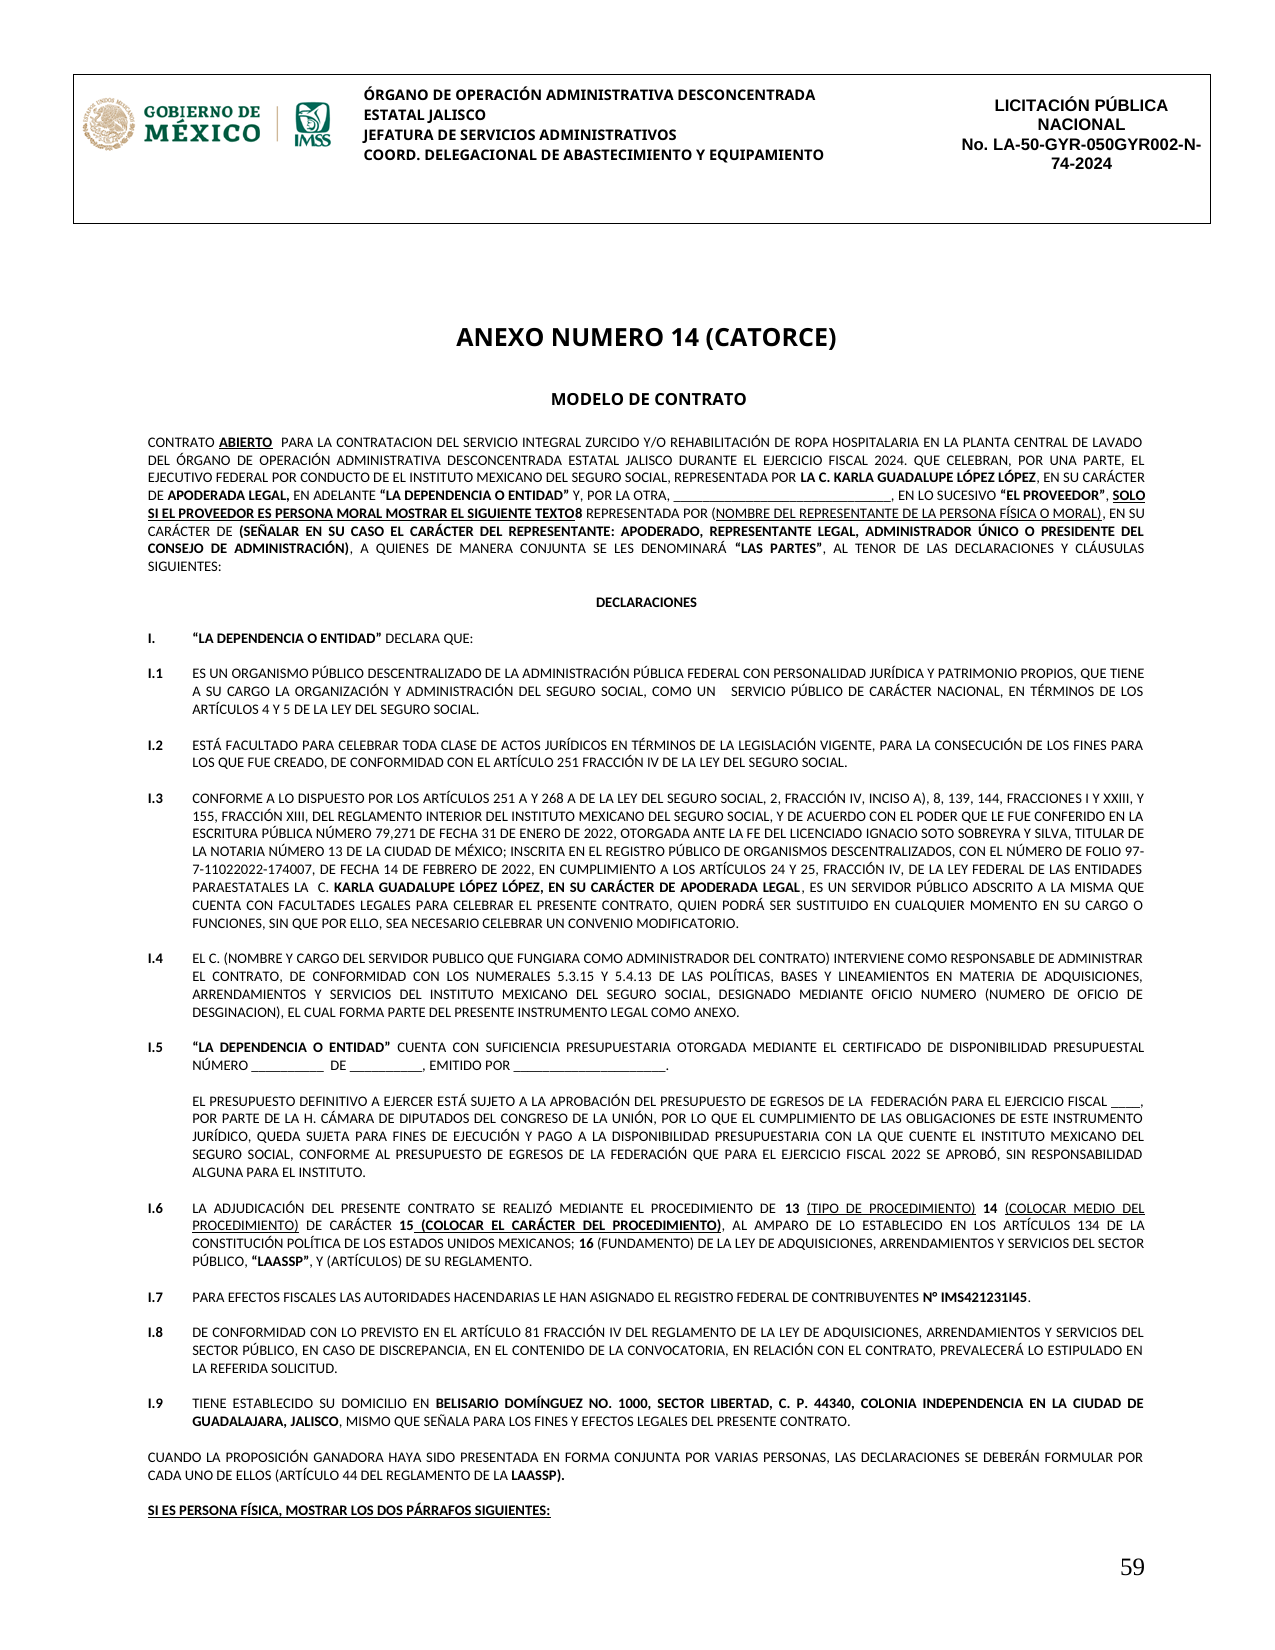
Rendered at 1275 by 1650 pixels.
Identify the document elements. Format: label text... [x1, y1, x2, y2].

text I.8 DE CONFORMIDAD CON LO PREVISTO EN EL ARTÍCULO 81 FRACCIÓN IV DEL REGLAMENTO DE LA LEY DE ADQUISICIONES, ARRENDAMIENTOS Y SERVICIOS DEL SECTOR PÚBLICO, EN CASO DE DISCREPANCIA, EN EL CONTENIDO DE LA CONVOCATORIA, EN RELACIÓN CON EL CONTRATO, PREVALECERÁ LO ESTIPULADO EN LA REFERIDA SOLICITUD. [148, 1323, 1145, 1377]
text I.4 EL C. (NOMBRE Y CARGO DEL SERVIDOR PUBLICO QUE FUNGIARA COMO ADMINISTRADOR DEL CONTRATO) INTERVIENE COMO RESPONSABLE DE ADMINISTRAR EL CONTRATO, DE CONFORMIDAD CON LOS NUMERALES 5.3.15 Y 5.4.13 DE LAS POLÍTICAS, BASES Y LINEAMIENTOS EN MATERIA DE ADQUISICIONES, ARRENDAMIENTOS Y SERVICIOS DEL INSTITUTO MEXICANO DEL SEGURO SOCIAL, DESIGNADO MEDIANTE OFICIO NUMERO (NUMERO DE OFICIO DE DESGINACION), EL CUAL FORMA PARTE DEL PRESENTE INSTRUMENTO LEGAL COMO ANEXO. [148, 949, 1145, 1021]
text EL PRESUPUESTO DEFINITIVO A EJERCER ESTÁ SUJETO A LA APROBACIÓN DEL PRESUPUESTO DE EGRESOS DE LA FEDERACIÓN PARA EL EJERCICIO FISCAL ____, POR PARTE DE LA H. CÁMARA DE DIPUTADOS DEL CONGRESO DE LA UNIÓN, POR LO QUE EL CUMPLIMIENTO DE LAS OBLIGACIONES DE ESTE INSTRUMENTO JURÍDICO, QUEDA SUJETA PARA FINES DE EJECUCIÓN Y PAGO A LA DISPONIBILIDAD PRESUPUESTARIA CON LA QUE CUENTE EL INSTITUTO MEXICANO DEL SEGURO SOCIAL, CONFORME AL PRESUPUESTO DE EGRESOS DE LA FEDERACIÓN QUE PARA EL EJERCICIO FISCAL 2022 SE APROBÓ, SIN RESPONSABILIDAD ALGUNA PARA EL INSTITUTO. [148, 1092, 1145, 1181]
text I.6 LA ADJUDICACIÓN DEL PRESENTE CONTRATO SE REALIZÓ MEDIANTE EL PROCEDIMIENTO DE 13 (TIPO DE PROCEDIMIENTO) 14 (COLOCAR MEDIO DEL PROCEDIMIENTO) DE CARÁCTER 15 (COLOCAR EL CARÁCTER DEL PROCEDIMIENTO), AL AMPARO DE LO ESTABLECIDO EN LOS ARTÍCULOS 134 DE LA CONSTITUCIÓN POLÍTICA DE LOS ESTADOS UNIDOS MEXICANOS; 16 (FUNDAMENTO) DE LA LEY DE ADQUISICIONES, ARRENDAMIENTOS Y SERVICIOS DEL SECTOR PÚBLICO, “LAASSP”, Y (ARTÍCULOS) DE SU REGLAMENTO. [148, 1199, 1145, 1270]
text I.7 PARA EFECTOS FISCALES LAS AUTORIDADES HACENDARIAS LE HAN ASIGNADO EL REGISTRO FEDERAL DE CONTRIBUYENTES N° IMS421231I45. [148, 1288, 1145, 1306]
text I.3 CONFORME A LO DISPUESTO POR LOS ARTÍCULOS 251 A Y 268 A DE LA LEY DEL SEGURO SOCIAL, 2, FRACCIÓN IV, INCISO A), 8, 139, 144, FRACCIONES I Y XXIII, Y 155, FRACCIÓN XIII, DEL REGLAMENTO INTERIOR DEL INSTITUTO MEXICANO DEL SEGURO SOCIAL, Y DE ACUERDO CON EL PODER QUE LE FUE CONFERIDO EN LA ESCRITURA PÚBLICA NÚMERO 79,271 DE FECHA 31 DE ENERO DE 2022, OTORGADA ANTE LA FE DEL LICENCIADO IGNACIO SOTO SOBREYRA Y SILVA, TITULAR DE LA NOTARIA NÚMERO 13 DE LA CIUDAD DE MÉXICO; INSCRITA EN EL REGISTRO PÚBLICO DE ORGANISMOS DESCENTRALIZADOS, CON EL NÚMERO DE FOLIO 97-7-11022022-174007, DE FECHA 14 DE FEBRERO DE 2022, EN CUMPLIMIENTO A LOS ARTÍCULOS 24 Y 25, FRACCIÓN IV, DE LA LEY FEDERAL DE LAS ENTIDADES PARAESTATALES LA C. KARLA GUADALUPE LÓPEZ LÓPEZ, EN SU CARÁCTER DE APODERADA LEGAL, ES UN SERVIDOR PÚBLICO ADSCRITO A LA MISMA QUE CUENTA CON FACULTADES LEGALES PARA CELEBRAR EL PRESENTE CONTRATO, QUIEN PODRÁ SER SUSTITUIDO EN CUALQUIER MOMENTO EN SU CARGO O FUNCIONES, SIN QUE POR ELLO, SEA NECESARIO CELEBRAR UN CONVENIO MODIFICATORIO. [148, 789, 1145, 932]
text MODELO DE CONTRATO [148, 387, 1145, 410]
text CUANDO LA PROPOSICIÓN GANADORA HAYA SIDO PRESENTADA EN FORMA CONJUNTA POR VARIAS PERSONAS, LAS DECLARACIONES SE DEBERÁN FORMULAR POR CADA UNO DE ELLOS (ARTÍCULO 44 DEL REGLAMENTO DE LA LAASSP). [148, 1448, 1145, 1484]
text SI ES PERSONA FÍSICA, MOSTRAR LOS DOS PÁRRAFOS SIGUIENTES: [148, 1502, 1145, 1519]
text DECLARACIONES [148, 593, 1145, 611]
text I. “LA DEPENDENCIA O ENTIDAD” DECLARA QUE: [148, 629, 1145, 647]
text I.1 ES UN ORGANISMO PÚBLICO DESCENTRALIZADO DE LA ADMINISTRACIÓN PÚBLICA FEDERAL CON PERSONALIDAD JURÍDICA Y PATRIMONIO PROPIOS, QUE TIENE A SU CARGO LA ORGANIZACIÓN Y ADMINISTRACIÓN DEL SEGURO SOCIAL, COMO UN SERVICIO PÚBLICO DE CARÁCTER NACIONAL, EN TÉRMINOS DE LOS ARTÍCULOS 4 Y 5 DE LA LEY DEL SEGURO SOCIAL. [148, 664, 1145, 718]
text I.9 TIENE ESTABLECIDO SU DOMICILIO EN BELISARIO DOMÍNGUEZ NO. 1000, SECTOR LIBERTAD, C. P. 44340, COLONIA INDEPENDENCIA EN LA CIUDAD DE GUADALAJARA, JALISCO, MISMO QUE SEÑALA PARA LOS FINES Y EFECTOS LEGALES DEL PRESENTE CONTRATO. [148, 1395, 1145, 1430]
text ANEXO NUMERO 14 (CATORCE) [148, 319, 1145, 353]
text I.5 “LA DEPENDENCIA O ENTIDAD” CUENTA CON SUFICIENCIA PRESUPUESTARIA OTORGADA MEDIANTE EL CERTIFICADO DE DISPONIBILIDAD PRESUPUESTAL NÚMERO __________ DE __________, EMITIDO POR _____________________. [148, 1038, 1145, 1074]
text I.2 ESTÁ FACULTADO PARA CELEBRAR TODA CLASE DE ACTOS JURÍDICOS EN TÉRMINOS DE LA LEGISLACIÓN VIGENTE, PARA LA CONSECUCIÓN DE LOS FINES PARA LOS QUE FUE CREADO, DE CONFORMIDAD CON EL ARTÍCULO 251 FRACCIÓN IV DE LA LEY DEL SEGURO SOCIAL. [148, 736, 1145, 771]
text CONTRATO ABIERTO PARA LA CONTRATACION DEL SERVICIO INTEGRAL ZURCIDO Y/O REHABILITACIÓN DE ROPA HOSPITALARIA EN LA PLANTA CENTRAL DE LAVADO DEL ÓRGANO DE OPERACIÓN ADMINISTRATIVA DESCONCENTRADA ESTATAL JALISCO DURANTE EL EJERCICIO FISCAL 2024. QUE CELEBRAN, POR UNA PARTE, EL EJECUTIVO FEDERAL POR CONDUCTO DE EL INSTITUTO MEXICANO DEL SEGURO SOCIAL, REPRESENTADA POR LA C. KARLA GUADALUPE LÓPEZ LÓPEZ, EN SU CARÁCTER DE APODERADA LEGAL, EN ADELANTE “LA DEPENDENCIA O ENTIDAD” Y, POR LA OTRA, ______________________________, EN LO SUCESIVO “EL PROVEEDOR”, SOLO SI EL PROVEEDOR ES PERSONA MORAL MOSTRAR EL SIGUIENTE TEXTO8 REPRESENTADA POR (NOMBRE DEL REPRESENTANTE DE LA PERSONA FÍSICA O MORAL), EN SU CARÁCTER DE (SEÑALAR EN SU CASO EL CARÁCTER DEL REPRESENTANTE: APODERADO, REPRESENTANTE LEGAL, ADMINISTRADOR ÚNICO O PRESIDENTE DEL CONSEJO DE ADMINISTRACIÓN), A QUIENES DE MANERA CONJUNTA SE LES DENOMINARÁ “LAS PARTES”, AL TENOR DE LAS DECLARACIONES Y CLÁUSULAS SIGUIENTES: [148, 433, 1145, 575]
picture [75, 89, 337, 154]
